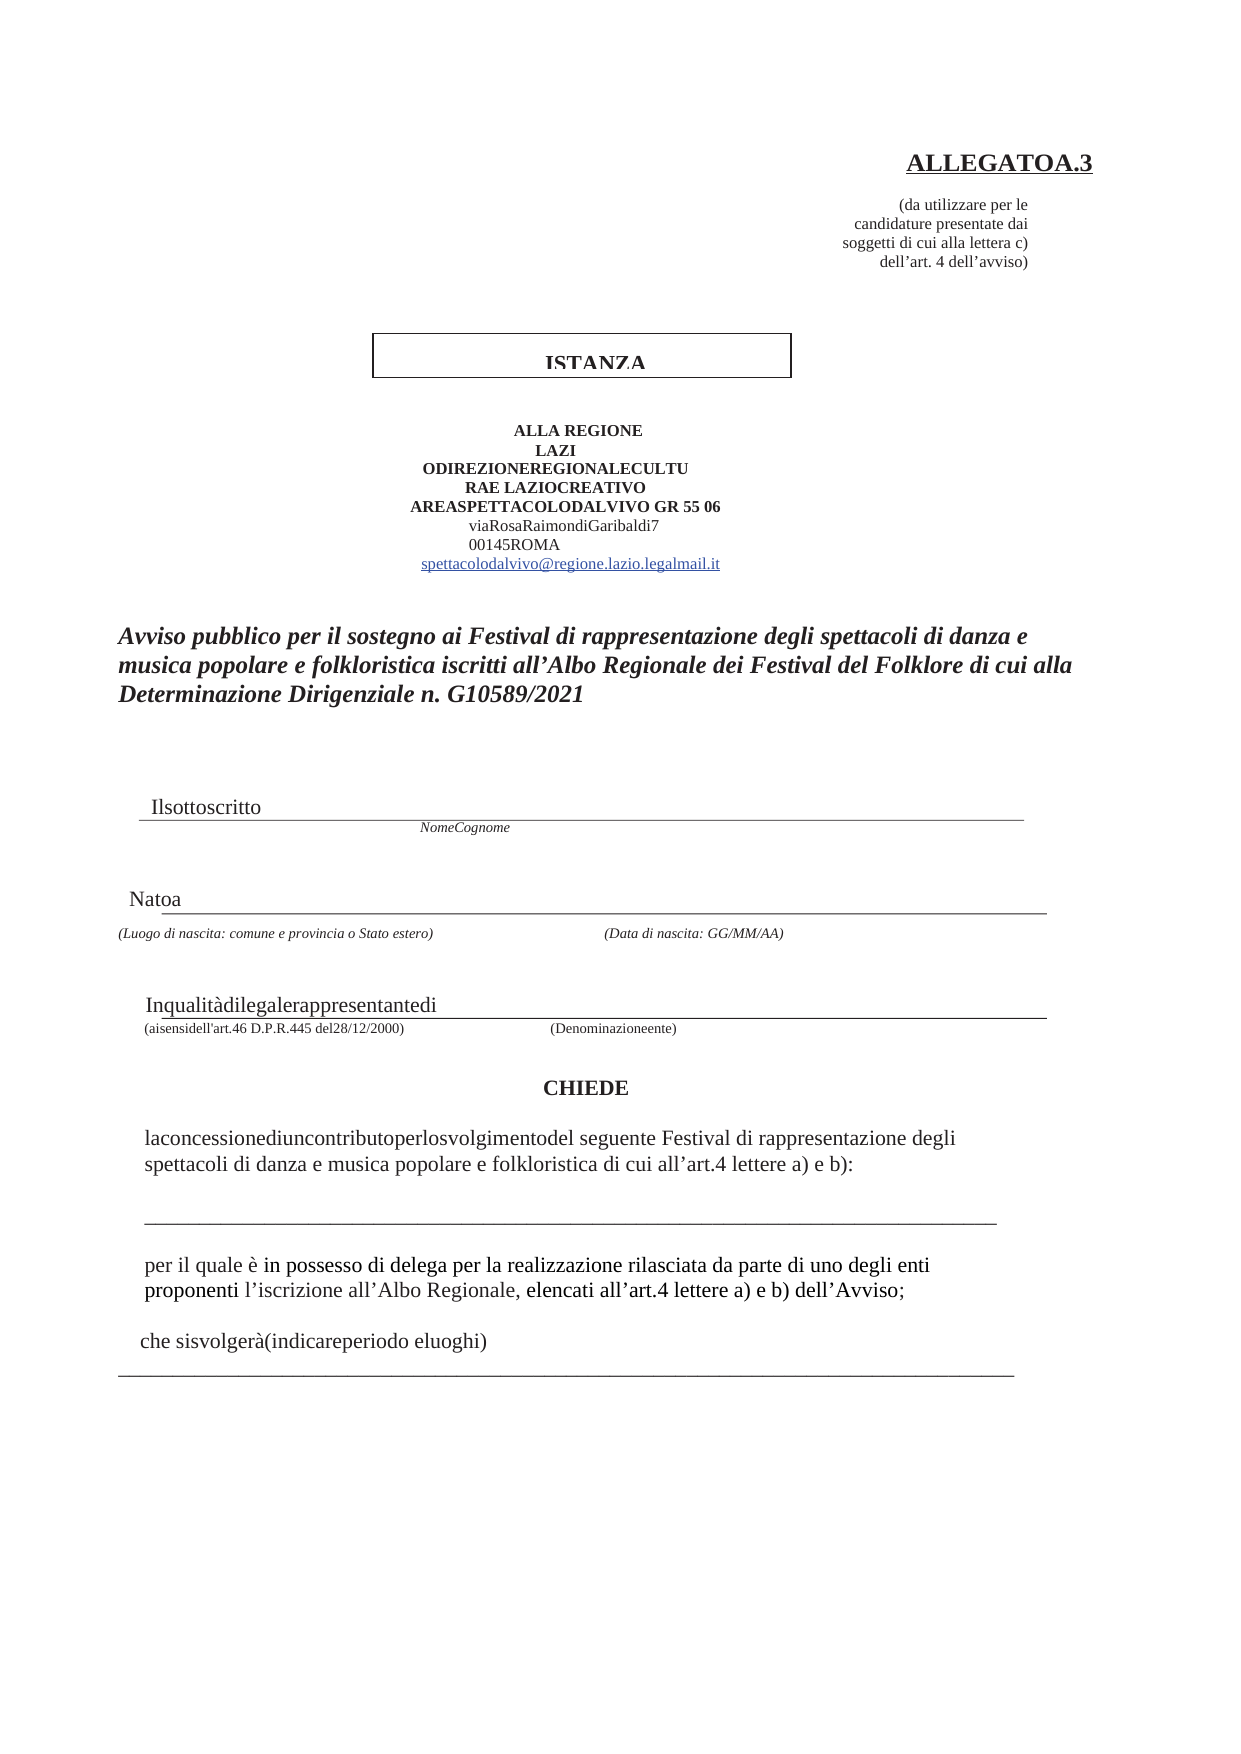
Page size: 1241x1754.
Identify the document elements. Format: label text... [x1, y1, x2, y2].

text NomeCognome [118, 819, 1093, 836]
text (da utilizzare per le candidature presentate dai soggetti di cui alla lettera c) dell’art. 4 dell’avviso) [819, 195, 1028, 271]
text Avviso pubblico per il sostegno ai Festival di rappresentazione degli spettacoli di danza e musica popolare e folkloristica iscritti all’Albo Regionale dei Festival del Folklore di cui alla Determinazione Dirigenziale n. G10589/2021 [118, 621, 1093, 707]
text spettacolodalvivo@regione.lazio.legalmail.it [421, 554, 1093, 573]
text Ilsottoscritto [151, 794, 1093, 819]
text per il quale è in possesso di delega per la realizzazione rilasciata da parte di uno degli enti proponenti l’iscrizione all’Albo Regionale, elencati all’art.4 lettere a) e b) dell’Avviso; [144, 1252, 1007, 1302]
text Inqualitàdilegalerappresentantedi [118, 992, 1093, 1017]
text ______________________________________________________________________________ [144, 1202, 1007, 1227]
text (aisensidell'art.46 D.P.R.445 del28/12/2000) (Denominazioneente) [144, 1019, 1093, 1036]
text laconcessionediuncontributoperlosvolgimentodel seguente Festival di rappresentazione degli spettacoli di danza e musica popolare e folkloristica di cui all’art.4 lettere a) e b): [144, 1125, 1007, 1176]
text 00145ROMA [468, 535, 675, 554]
text ALLA REGIONE LAZIODIREZIONEREGIONALECULTURAE LAZIOCREATIVO [421, 422, 690, 497]
text (Luogo di nascita: comune e provincia o Stato estero) (Data di nascita: GG/MM/AA) [118, 924, 1093, 941]
text __________________________________________________________________________________ [118, 1354, 1093, 1379]
text Natoa [118, 886, 1093, 912]
text CHIEDE [467, 1074, 705, 1100]
text ALLEGATOA.3 [118, 148, 1093, 176]
text che sisvolgerà(indicareperiodo eluoghi) [118, 1328, 1093, 1354]
text AREASPETTACOLODALVIVO GR 55 06 [400, 497, 731, 516]
text viaRosaRaimondiGaribaldi7 [468, 516, 675, 535]
